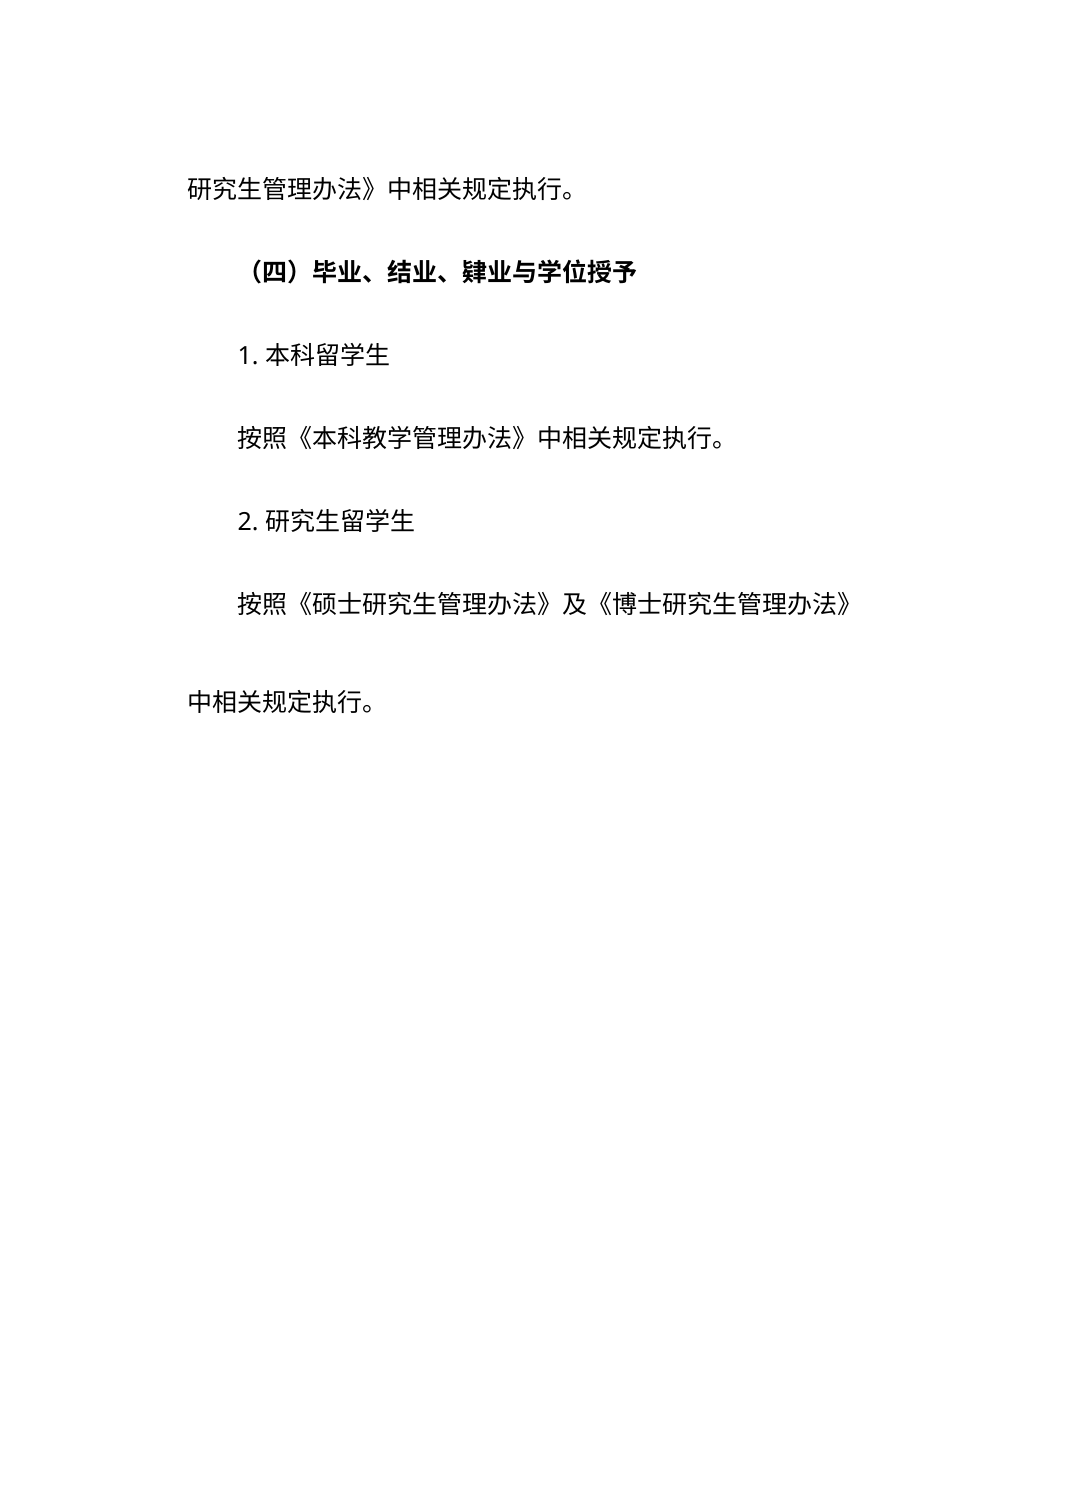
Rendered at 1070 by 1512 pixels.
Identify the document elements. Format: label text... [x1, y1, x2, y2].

text 按照《本科教学管理办法》中相关规定执行。 [187, 404, 882, 469]
text 按照《硕士研究生管理办法》及《博士研究生管理办法》中相关规定执行。 [187, 570, 882, 733]
list 研究生留学生 [187, 487, 882, 552]
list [187, 155, 882, 220]
text （四）毕业、结业、肄业与学位授予 [187, 238, 882, 303]
list 本科留学生 [187, 321, 882, 386]
